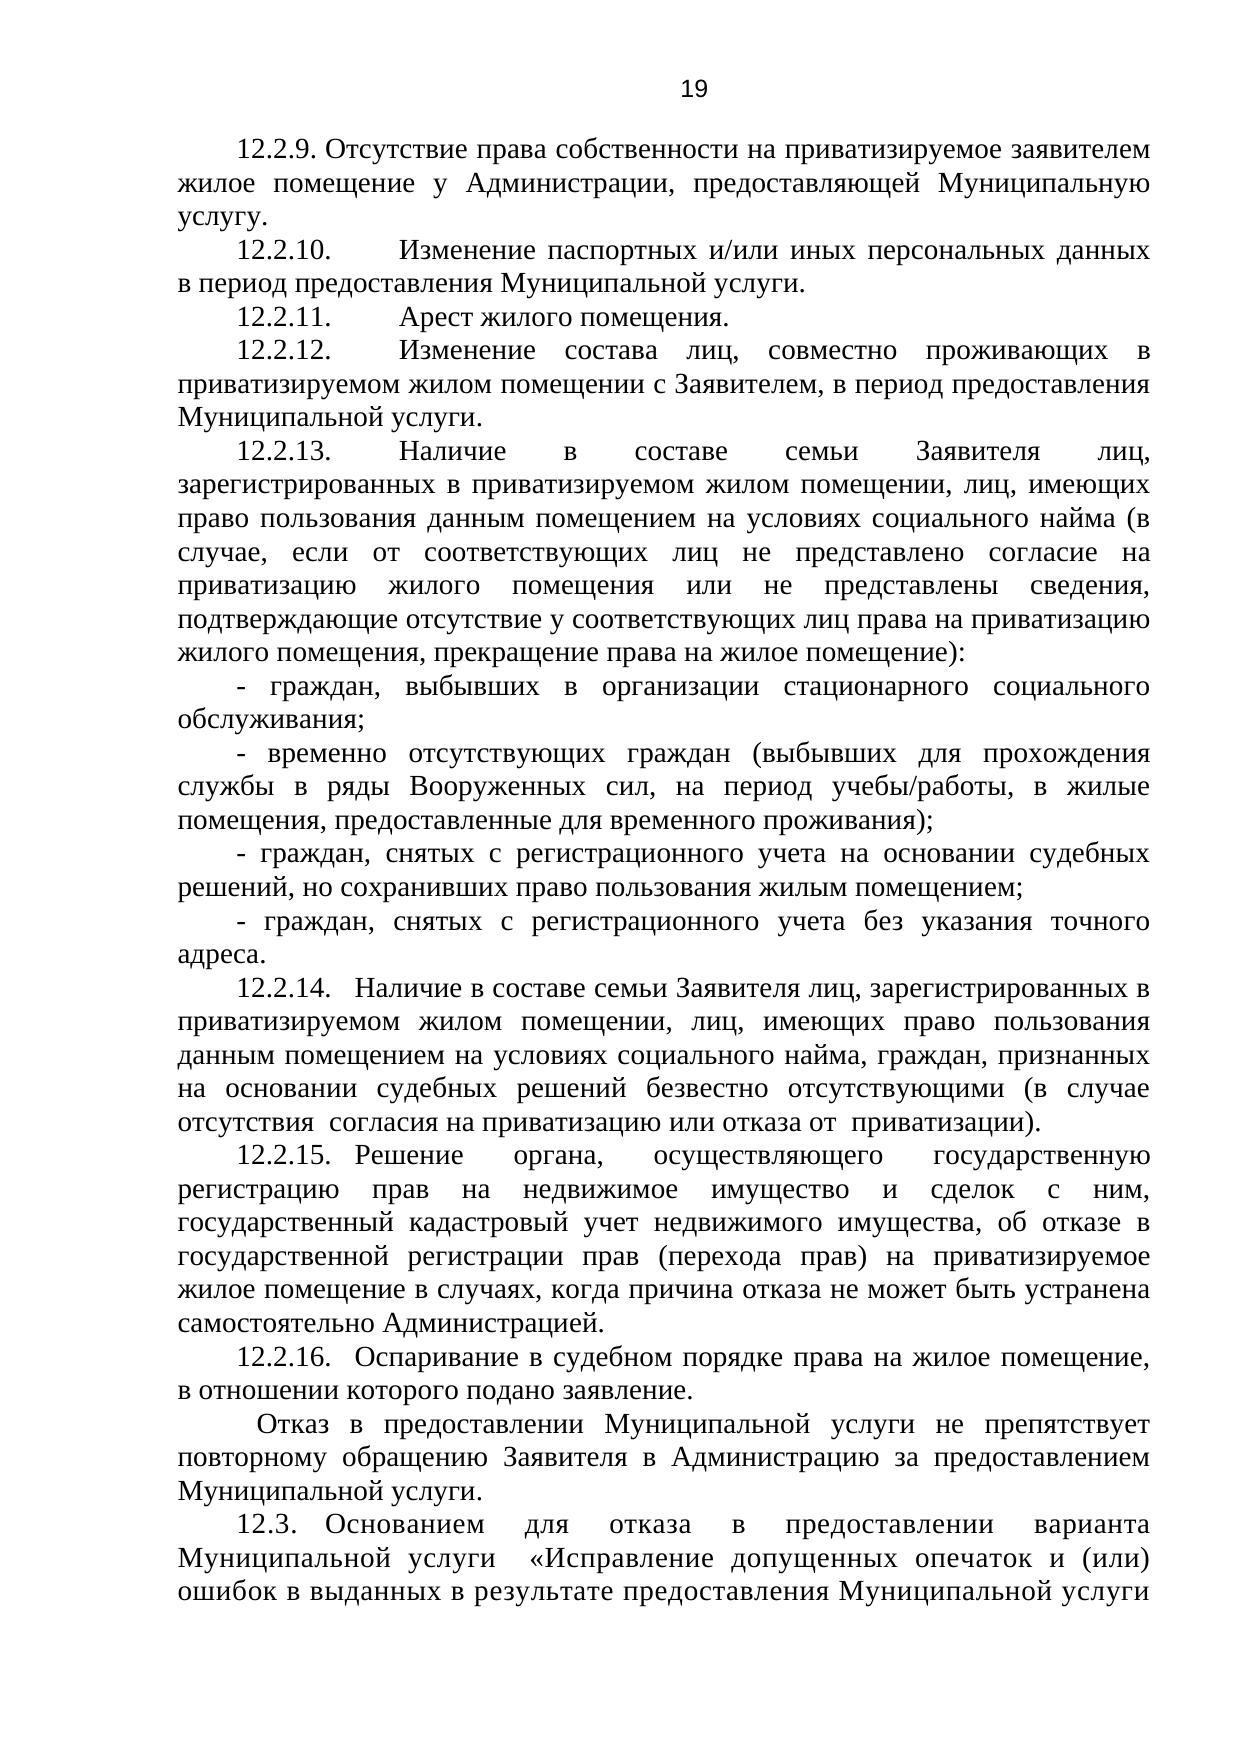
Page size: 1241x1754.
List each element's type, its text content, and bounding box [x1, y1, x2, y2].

list Наличие в составе семьи Заявителя лиц, зарегистрированных в приватизируемом жилом помещении, лиц, имеющих право пользования данным помещением на условиях социального найма, граждан, признанных на основании судебных решений безвестно отсутствующими (в случае отсутствия согласия на приватизацию или отказа от приватизации). [177, 970, 1152, 1137]
list Изменение состава лиц, совместно проживающих в приватизируемом жилом помещении с Заявителем, в период предоставления Муниципальной услуги. [177, 332, 1152, 433]
list Арест жилого помещения. [177, 299, 1152, 332]
text - граждан, выбывших в организации стационарного социального обслуживания; [177, 668, 1152, 735]
text Отказ в предоставлении Муниципальной услуги не препятствует повторному обращению Заявителя в Администрацию за предоставлением Муниципальной услуги. [177, 1406, 1152, 1506]
list Отсутствие права собственности на приватизируемое заявителем жилое помещение у Администрации, предоставляющей Муниципальную услугу. [177, 131, 1152, 232]
list Изменение паспортных и/или иных персональных данных в период предоставления Муниципальной услуги. [177, 232, 1152, 299]
list Решение органа, осуществляющего государственную регистрацию прав на недвижимое имущество и сделок с ним, государственный кадастровый учет недвижимого имущества, об отказе в государственной регистрации прав (перехода прав) на приватизируемое жилое помещение в случаях, когда причина отказа не может быть устранена самостоятельно Администрацией. [177, 1137, 1152, 1339]
text - граждан, снятых с регистрационного учета без указания точного адреса. [177, 903, 1152, 970]
list Наличие в составе семьи Заявителя лиц, зарегистрированных в приватизируемом жилом помещении, лиц, имеющих право пользования данным помещением на условиях социального найма (в случае, если от соответствующих лиц не представлено согласие на приватизацию жилого помещения или не представлены сведения, подтверждающие отсутствие у соответствующих лиц права на приватизацию жилого помещения, прекращение права на жилое помещение): [177, 433, 1152, 668]
list Оспаривание в судебном порядке права на жилое помещение, в отношении которого подано заявление. [177, 1339, 1152, 1406]
text - граждан, снятых с регистрационного учета на основании судебных решений, но сохранивших право пользования жилым помещением; [177, 836, 1152, 903]
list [177, 1506, 1152, 1607]
text - временно отсутствующих граждан (выбывших для прохождения службы в ряды Вооруженных сил, на период учебы/работы, в жилые помещения, предоставленные для временного проживания); [177, 735, 1152, 836]
